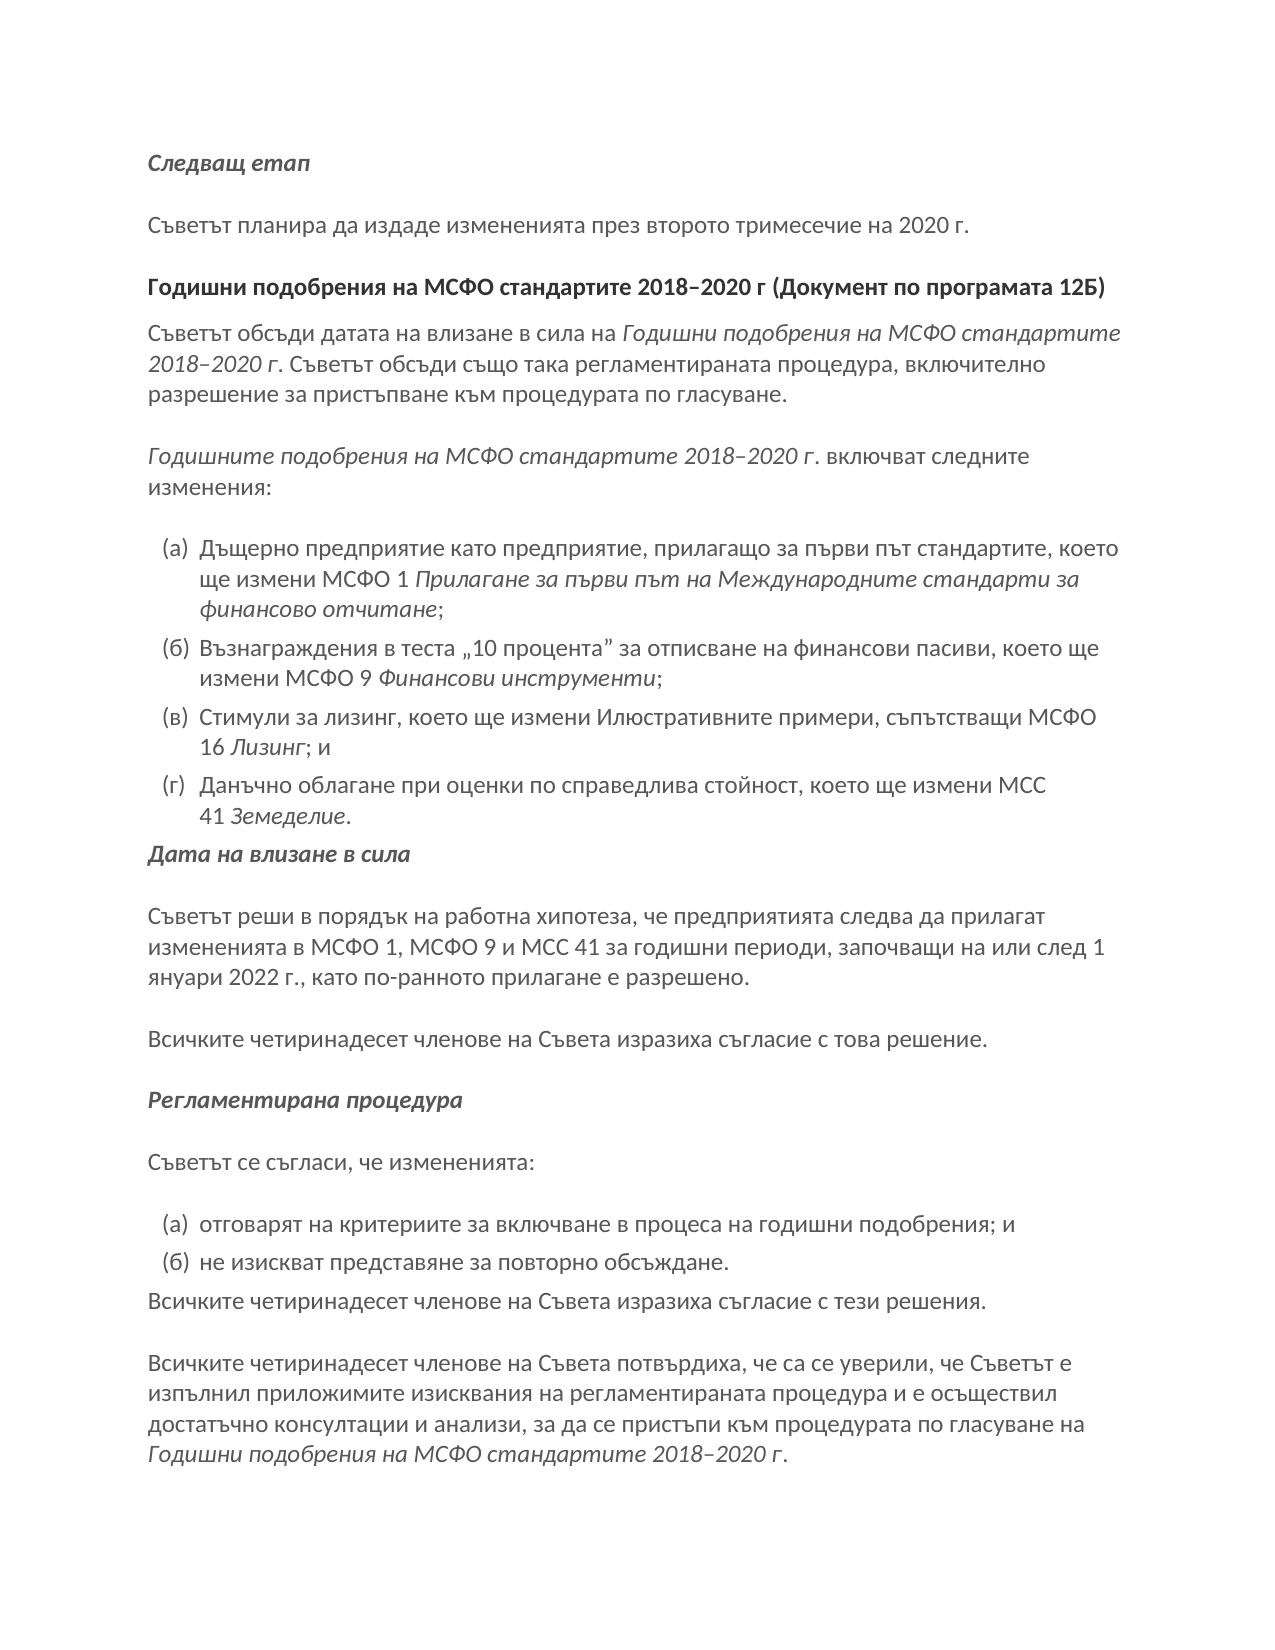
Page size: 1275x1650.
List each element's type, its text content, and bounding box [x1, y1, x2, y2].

list Данъчно облагане при оценки по справедлива стойност, което ще измени МСС 41 Земеделие. [162, 769, 1127, 831]
list отговарят на критериите за включване в процеса на годишни подобрения; и [162, 1208, 1127, 1239]
text Всичките четиринадесет членове на Съвета изразиха съгласие с това решение. [148, 1023, 1127, 1053]
text Съветът планира да издаде измененията през второто тримесечие на 2020 г. [148, 209, 1127, 240]
list Стимули за лизинг, което ще измени Илюстративните примери, съпътстващи МСФО 16 Лизинг; и [162, 701, 1127, 762]
text Годишните подобрения на МСФО стандартите 2018–2020 г. включват следните изменения: [148, 440, 1127, 501]
text Годишни подобрения на МСФО стандартите 2018–2020 г (Документ по програмата 12Б) [148, 271, 1127, 302]
text Всичките четиринадесет членове на Съвета потвърдиха, че са се уверили, че Съветът е изпълнил приложимите изисквания на регламентираната процедура и е осъществил достатъчно консултации и анализи, за да се пристъпи към процедурата по гласуване на Годишни подобрения на МСФО стандартите 2018–2020 г. [148, 1347, 1127, 1469]
text Съветът реши в порядък на работна хипотеза, че предприятията следва да прилагат измененията в МСФО 1, МСФО 9 и МСС 41 за годишни периоди, започващи на или след 1 януари 2022 г., като по-ранното прилагане е разрешено. [148, 900, 1127, 992]
text Дата на влизане в сила [148, 838, 1127, 869]
text Следващ етап [148, 148, 1127, 178]
text Съветът обсъди датата на влизане в сила на Годишни подобрения на МСФО стандартите 2018–2020 г. Съветът обсъди също така регламентираната процедура, включително разрешение за пристъпване към процедурата по гласуване. [148, 317, 1127, 409]
text Регламентирана процедура [148, 1085, 1127, 1115]
text Всичките четиринадесет членове на Съвета изразиха съгласие с тези решения. [148, 1285, 1127, 1315]
text Съветът се съгласи, че измененията: [148, 1146, 1127, 1177]
list Дъщерно предприятие като предприятие, прилагащо за първи път стандартите, което ще измени МСФО 1 Прилагане за първи път на Международните стандарти за финансово отчитане; [162, 532, 1127, 624]
list не изискват представяне за повторно обсъждане. [162, 1247, 1127, 1277]
list Възнаграждения в теста „10 процента” за отписване на финансови пасиви, което ще измени МСФО 9 Финансови инструменти; [162, 632, 1127, 693]
